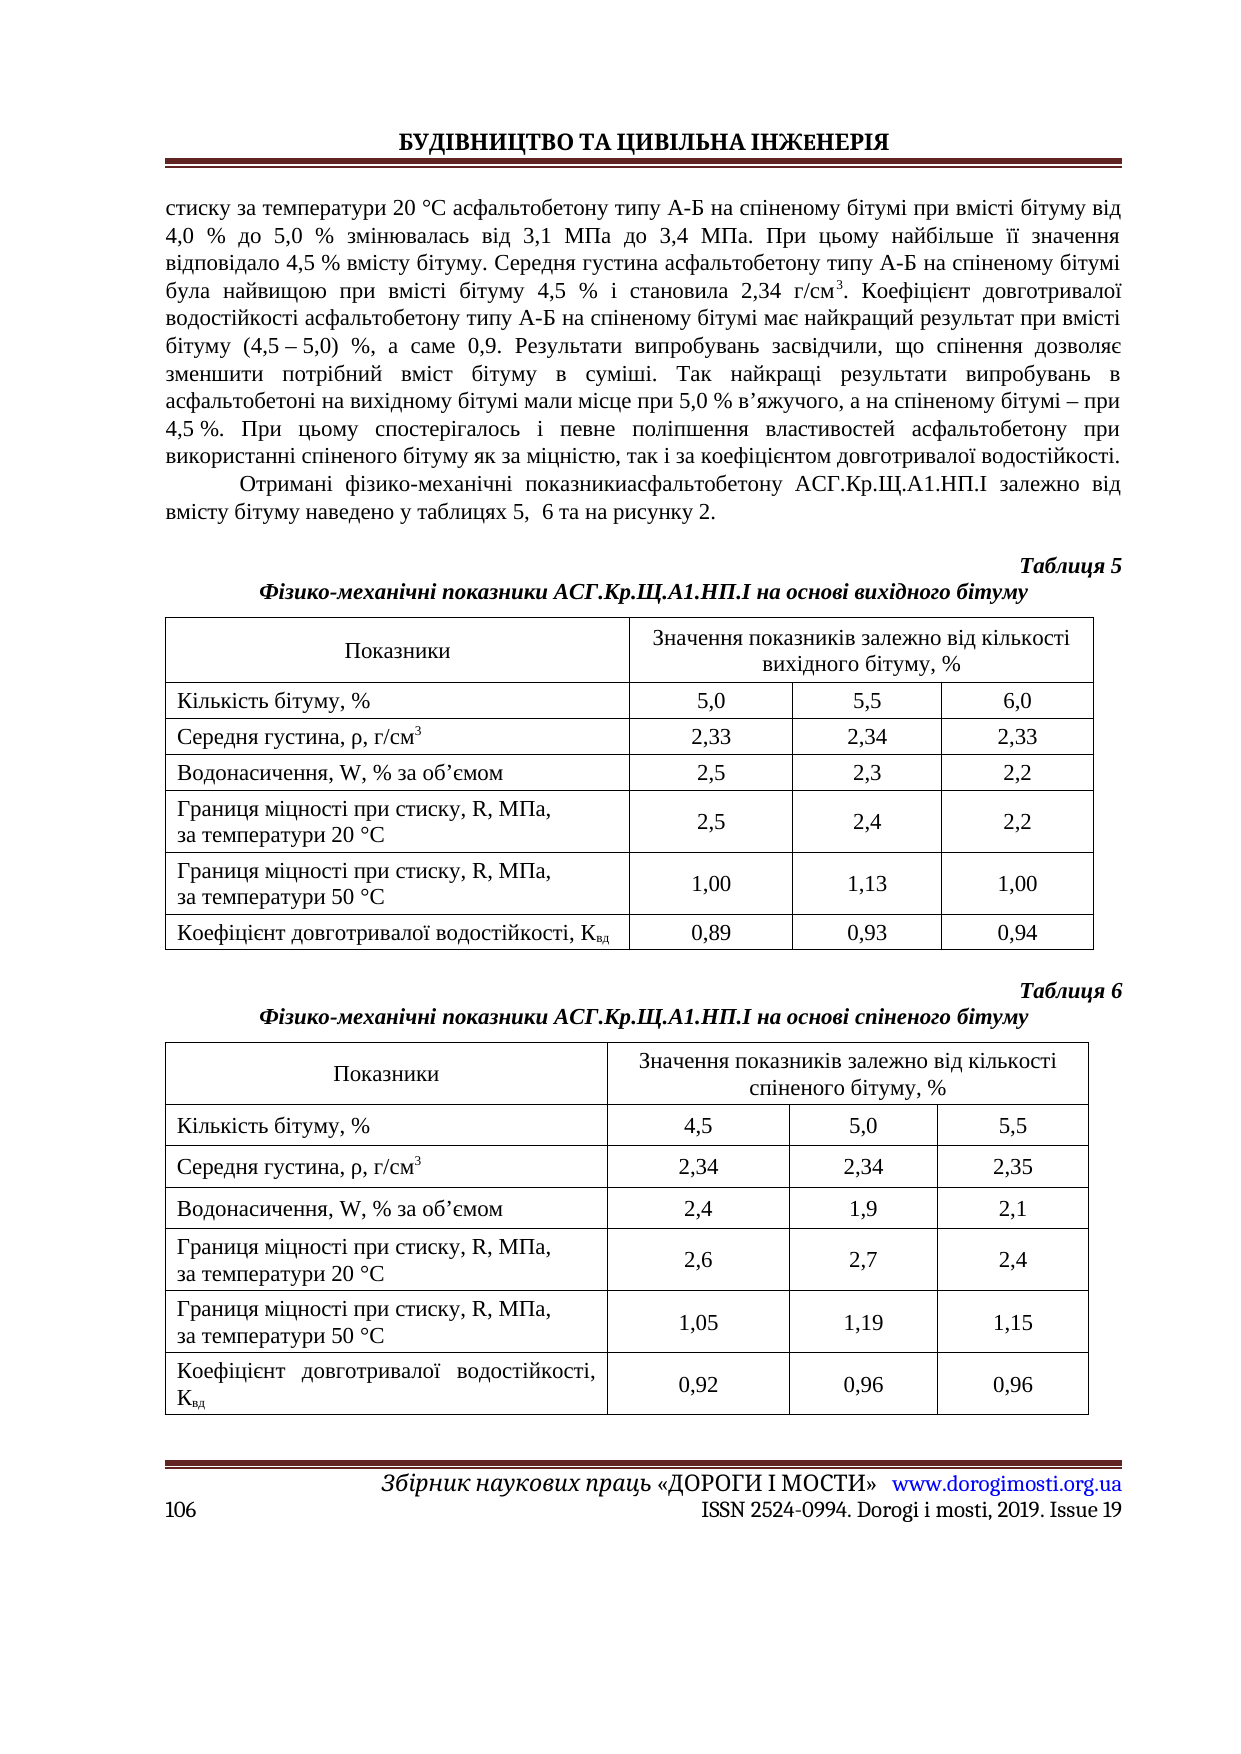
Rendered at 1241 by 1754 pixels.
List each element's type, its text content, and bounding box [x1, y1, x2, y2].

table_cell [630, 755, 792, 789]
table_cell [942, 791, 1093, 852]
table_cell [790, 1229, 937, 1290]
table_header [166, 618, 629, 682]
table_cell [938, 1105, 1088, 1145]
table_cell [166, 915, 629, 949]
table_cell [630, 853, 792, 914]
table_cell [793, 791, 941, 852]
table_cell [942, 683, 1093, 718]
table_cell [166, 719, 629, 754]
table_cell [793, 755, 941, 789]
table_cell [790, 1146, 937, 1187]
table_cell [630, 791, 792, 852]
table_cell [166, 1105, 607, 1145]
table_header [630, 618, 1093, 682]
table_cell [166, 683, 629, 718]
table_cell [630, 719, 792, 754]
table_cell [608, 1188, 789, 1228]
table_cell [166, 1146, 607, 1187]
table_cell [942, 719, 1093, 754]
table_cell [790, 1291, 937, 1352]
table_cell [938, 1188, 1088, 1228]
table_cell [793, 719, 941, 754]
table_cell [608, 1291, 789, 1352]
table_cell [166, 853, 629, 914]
text Фізико-механічні показники АСГ.Кр.Щ.А1.НП.І на основі спіненого бітуму [165, 1003, 1122, 1029]
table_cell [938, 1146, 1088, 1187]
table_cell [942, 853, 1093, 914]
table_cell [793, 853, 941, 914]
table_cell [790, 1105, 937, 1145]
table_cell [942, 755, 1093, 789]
text Отримані фізико-механічні показникиасфальтобетону АСГ.Кр.Щ.А1.НП.І залежно від вмісту бітуму наведено у таблицях 5, 6 та на рисунку 2. [165, 470, 1122, 524]
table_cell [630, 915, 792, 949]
text Фізико-механічні показники АСГ.Кр.Щ.А1.НП.І на основі вихідного бітуму [165, 578, 1122, 604]
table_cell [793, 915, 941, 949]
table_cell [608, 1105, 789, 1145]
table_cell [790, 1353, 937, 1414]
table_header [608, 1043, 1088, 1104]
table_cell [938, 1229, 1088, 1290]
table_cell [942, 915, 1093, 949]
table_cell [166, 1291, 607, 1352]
text Таблиця 6 [165, 977, 1122, 1003]
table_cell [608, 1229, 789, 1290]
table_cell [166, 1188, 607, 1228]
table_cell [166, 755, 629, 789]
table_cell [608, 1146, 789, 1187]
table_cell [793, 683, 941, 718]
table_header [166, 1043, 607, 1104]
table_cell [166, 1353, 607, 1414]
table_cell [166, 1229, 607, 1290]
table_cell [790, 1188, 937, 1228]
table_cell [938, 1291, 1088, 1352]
text Таблиця 5 [165, 552, 1122, 578]
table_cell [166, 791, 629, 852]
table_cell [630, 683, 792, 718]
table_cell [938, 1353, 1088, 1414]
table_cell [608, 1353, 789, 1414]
